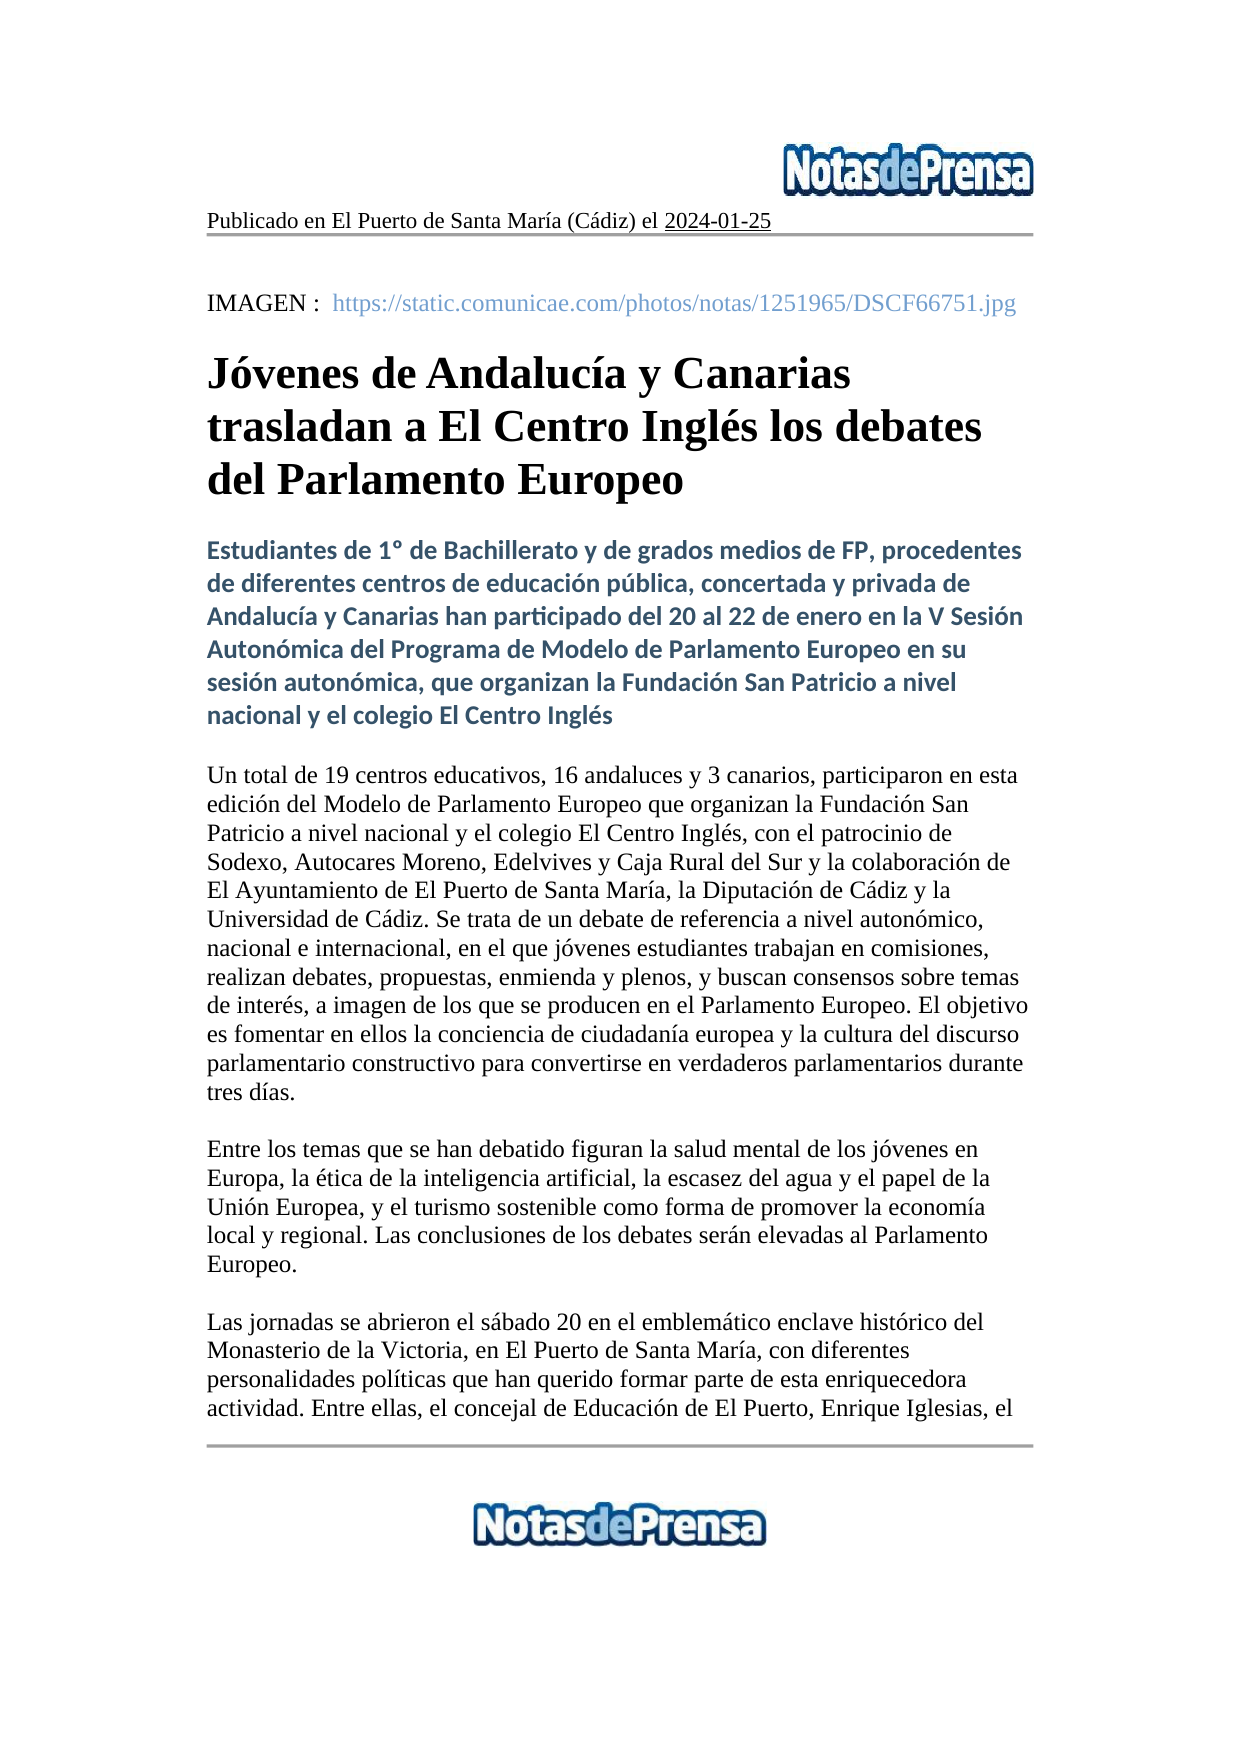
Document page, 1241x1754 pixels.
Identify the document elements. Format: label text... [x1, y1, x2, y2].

picture [783, 142, 1034, 199]
picture [473, 1501, 767, 1548]
subtitle Jóvenes de Andalucía y Canarias trasladan a El Centro Inglés los debates del Parlamento Europeo [207, 346, 1033, 504]
text IMAGEN : https://static.comunicae.com/photos/notas/1251965/DSCF66751.jpg [207, 288, 1033, 317]
subtitle Estudiantes de 1º de Bachillerato y de grados medios de FP, procedentes de diferentes centros de educación pública, concertada y privada de Andalucía y Canarias han participado del 20 al 22 de enero en la V Sesión Autonómica del Programa de Modelo de Parlamento Europeo en su sesión autonómica, que organizan la Fundación San Patricio a nivel nacional y el colegio El Centro Inglés [207, 533, 1033, 732]
